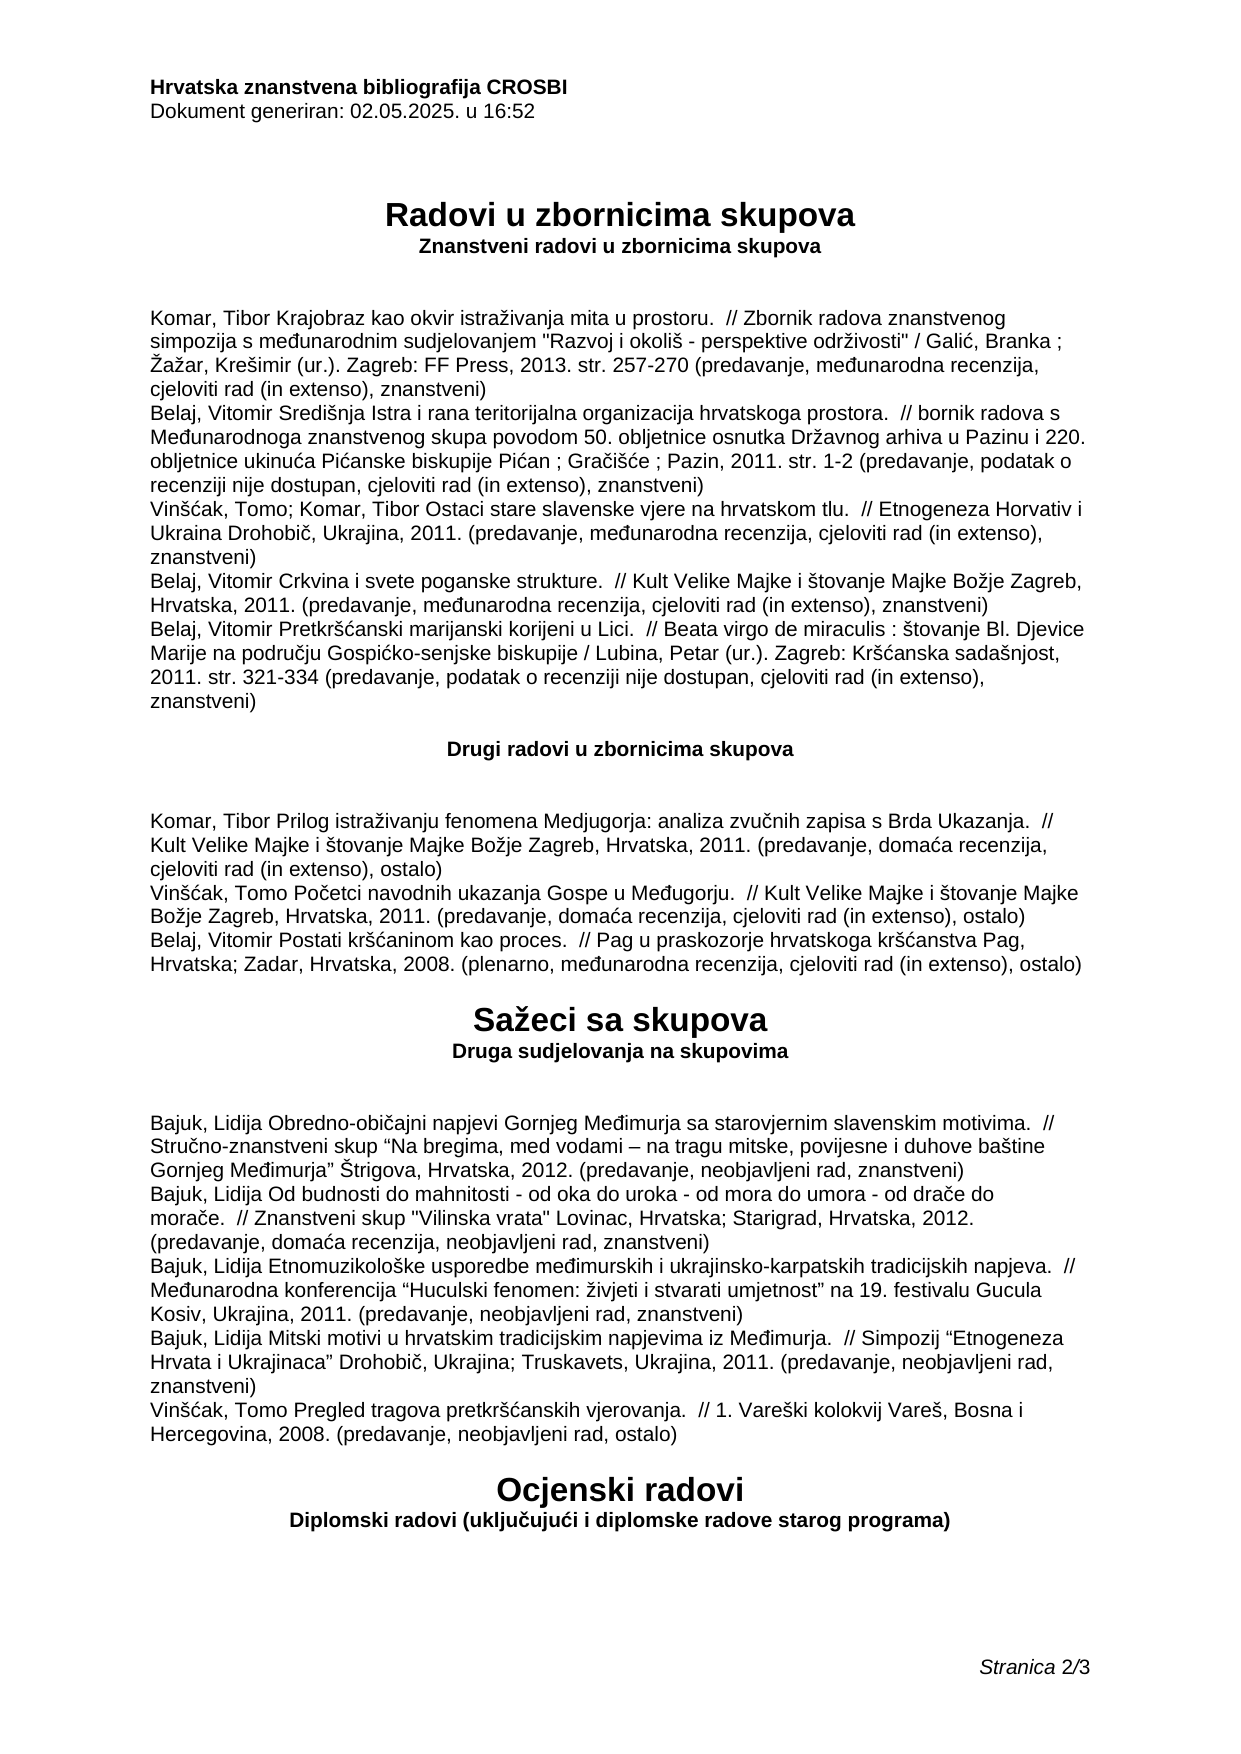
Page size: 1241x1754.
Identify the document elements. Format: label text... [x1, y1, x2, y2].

text Bajuk, Lidija [150, 1254, 1090, 1326]
text Vinšćak, Tomo [150, 880, 1090, 928]
text Bajuk, Lidija [150, 1110, 1090, 1182]
text Vinšćak, Tomo; Komar, Tibor [150, 497, 1090, 569]
subtitle Druga sudjelovanja na skupovima [150, 1038, 1090, 1062]
subtitle Ocjenski radovi [150, 1470, 1090, 1508]
subtitle Znanstveni radovi u zbornicima skupova [150, 233, 1090, 257]
text Belaj, Vitomir [150, 617, 1090, 713]
subtitle Radovi u zbornicima skupova [150, 195, 1090, 233]
text Komar, Tibor [150, 808, 1090, 880]
subtitle Sažeci sa skupova [150, 1000, 1090, 1038]
text Vinšćak, Tomo [150, 1398, 1090, 1446]
text Belaj, Vitomir [150, 569, 1090, 617]
text Komar, Tibor [150, 305, 1090, 401]
text Bajuk, Lidija [150, 1182, 1090, 1254]
text Belaj, Vitomir [150, 928, 1090, 976]
subtitle Diplomski radovi (uključujući i diplomske radove starog programa) [150, 1508, 1090, 1532]
subtitle Drugi radovi u zbornicima skupova [150, 737, 1090, 761]
text Belaj, Vitomir [150, 401, 1090, 497]
text Bajuk, Lidija [150, 1326, 1090, 1398]
